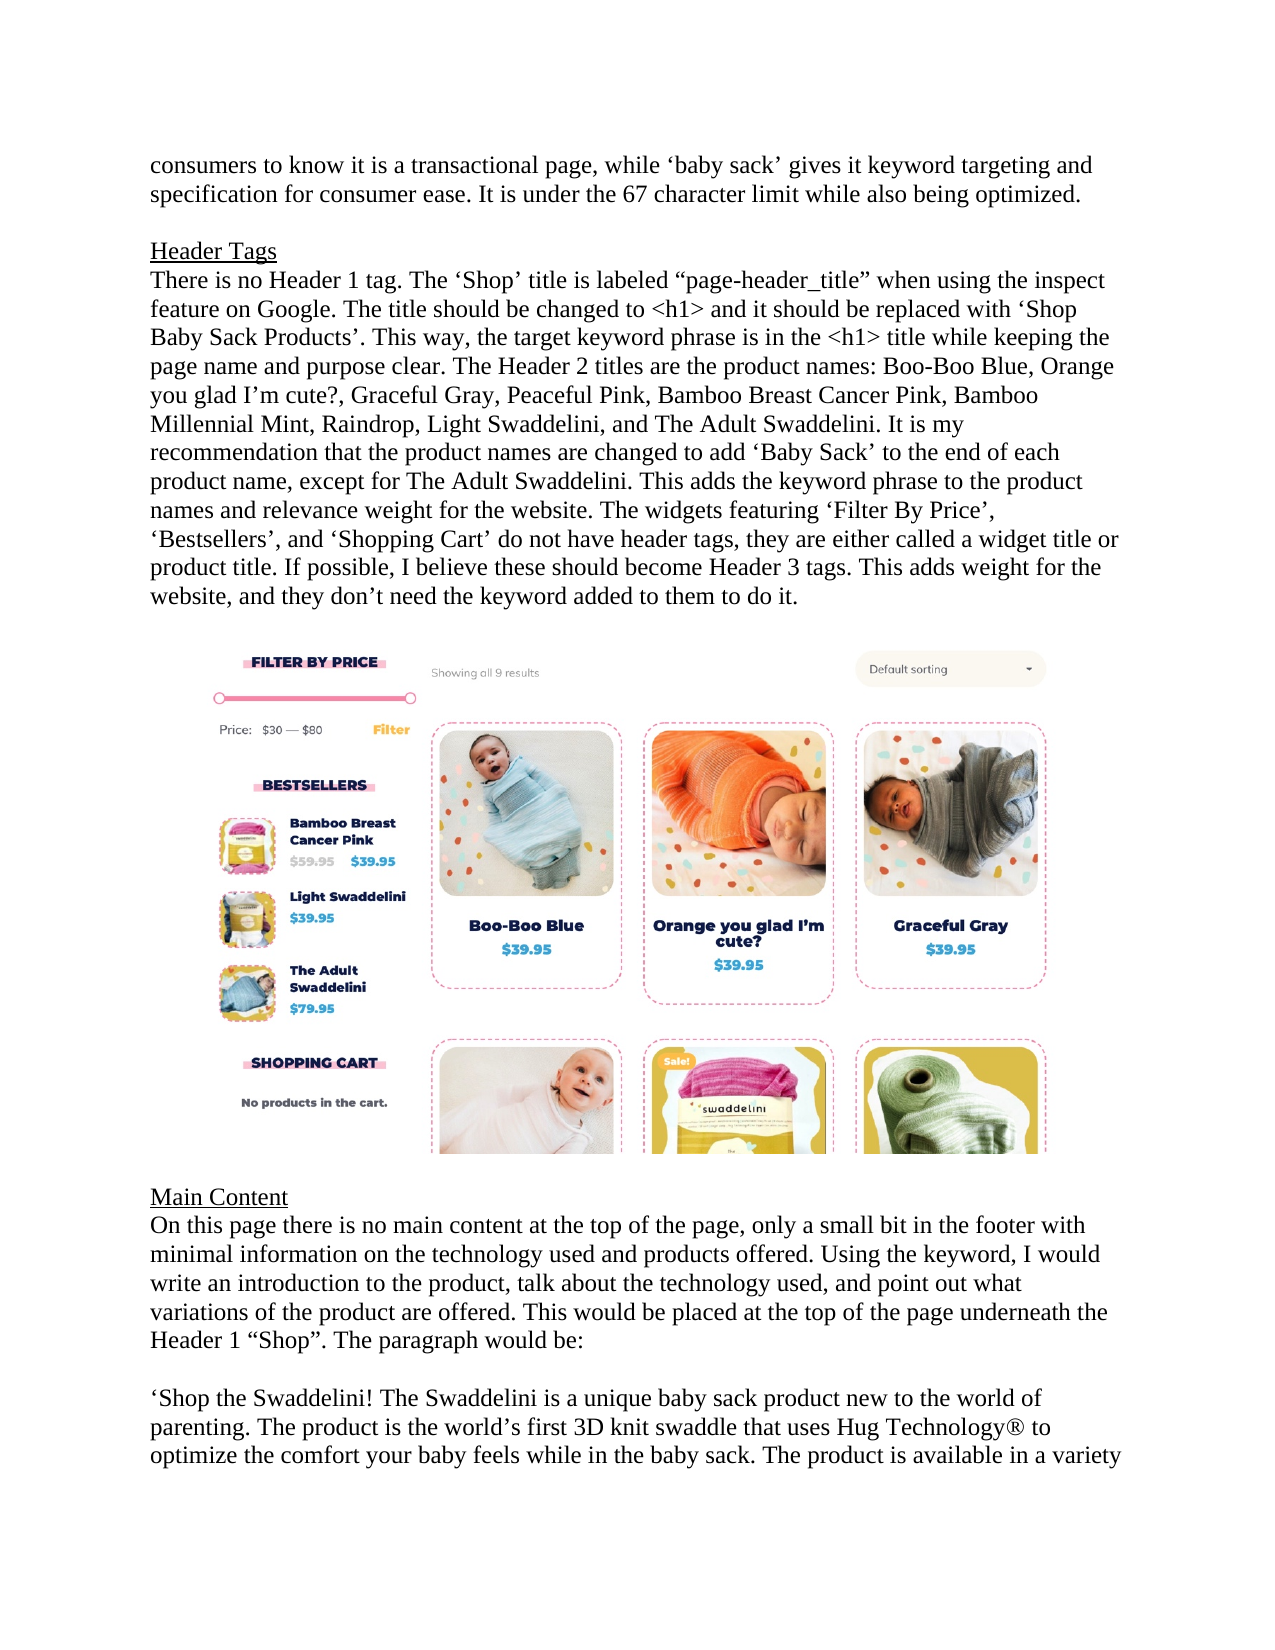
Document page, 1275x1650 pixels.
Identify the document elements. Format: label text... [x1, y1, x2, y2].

text On this page there is no main content at the top of the page, only a small bit in the footer with minimal information on the technology used and products offered. Using the keyword, I would write an introduction to the product, talk about the technology used, and point out what variations of the product are offered. This would be placed at the top of the page underneath the Header 1 “Shop”. The paragraph would be: [150, 1211, 1125, 1354]
text Header Tags [150, 236, 1125, 265]
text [150, 150, 1125, 207]
text Main Content [150, 1182, 1125, 1211]
text There is no Header 1 tag. The ‘Shop’ title is labeled “page-header_title” when using the inspect feature on Google. The title should be changed to <h1> and it should be replaced with ‘Shop Baby Sack Products’. This way, the target keyword phrase is in the <h1> title while keeping the page name and purpose clear. The Header 2 titles are the product names: Boo-Boo Blue, Orange you glad I’m cute?, Graceful Gray, Peaceful Pink, Bamboo Breast Cancer Pink, Bamboo Millennial Mint, Raindrop, Light Swaddelini, and The Adult Swaddelini. It is my recommendation that the product names are changed to add ‘Baby Sack’ to the end of each product name, except for The Adult Swaddelini. This adds the keyword phrase to the product names and relevance weight for the website. The widgets featuring ‘Filter By Price’, ‘Bestsellers’, and ‘Shopping Cart’ do not have header tags, they are either called a widget title or product title. If possible, I believe these should become Header 3 tags. This adds weight for the website, and they don’t need the keyword added to them to do it. [150, 265, 1125, 610]
picture [150, 638, 1125, 1154]
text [150, 1383, 1125, 1469]
